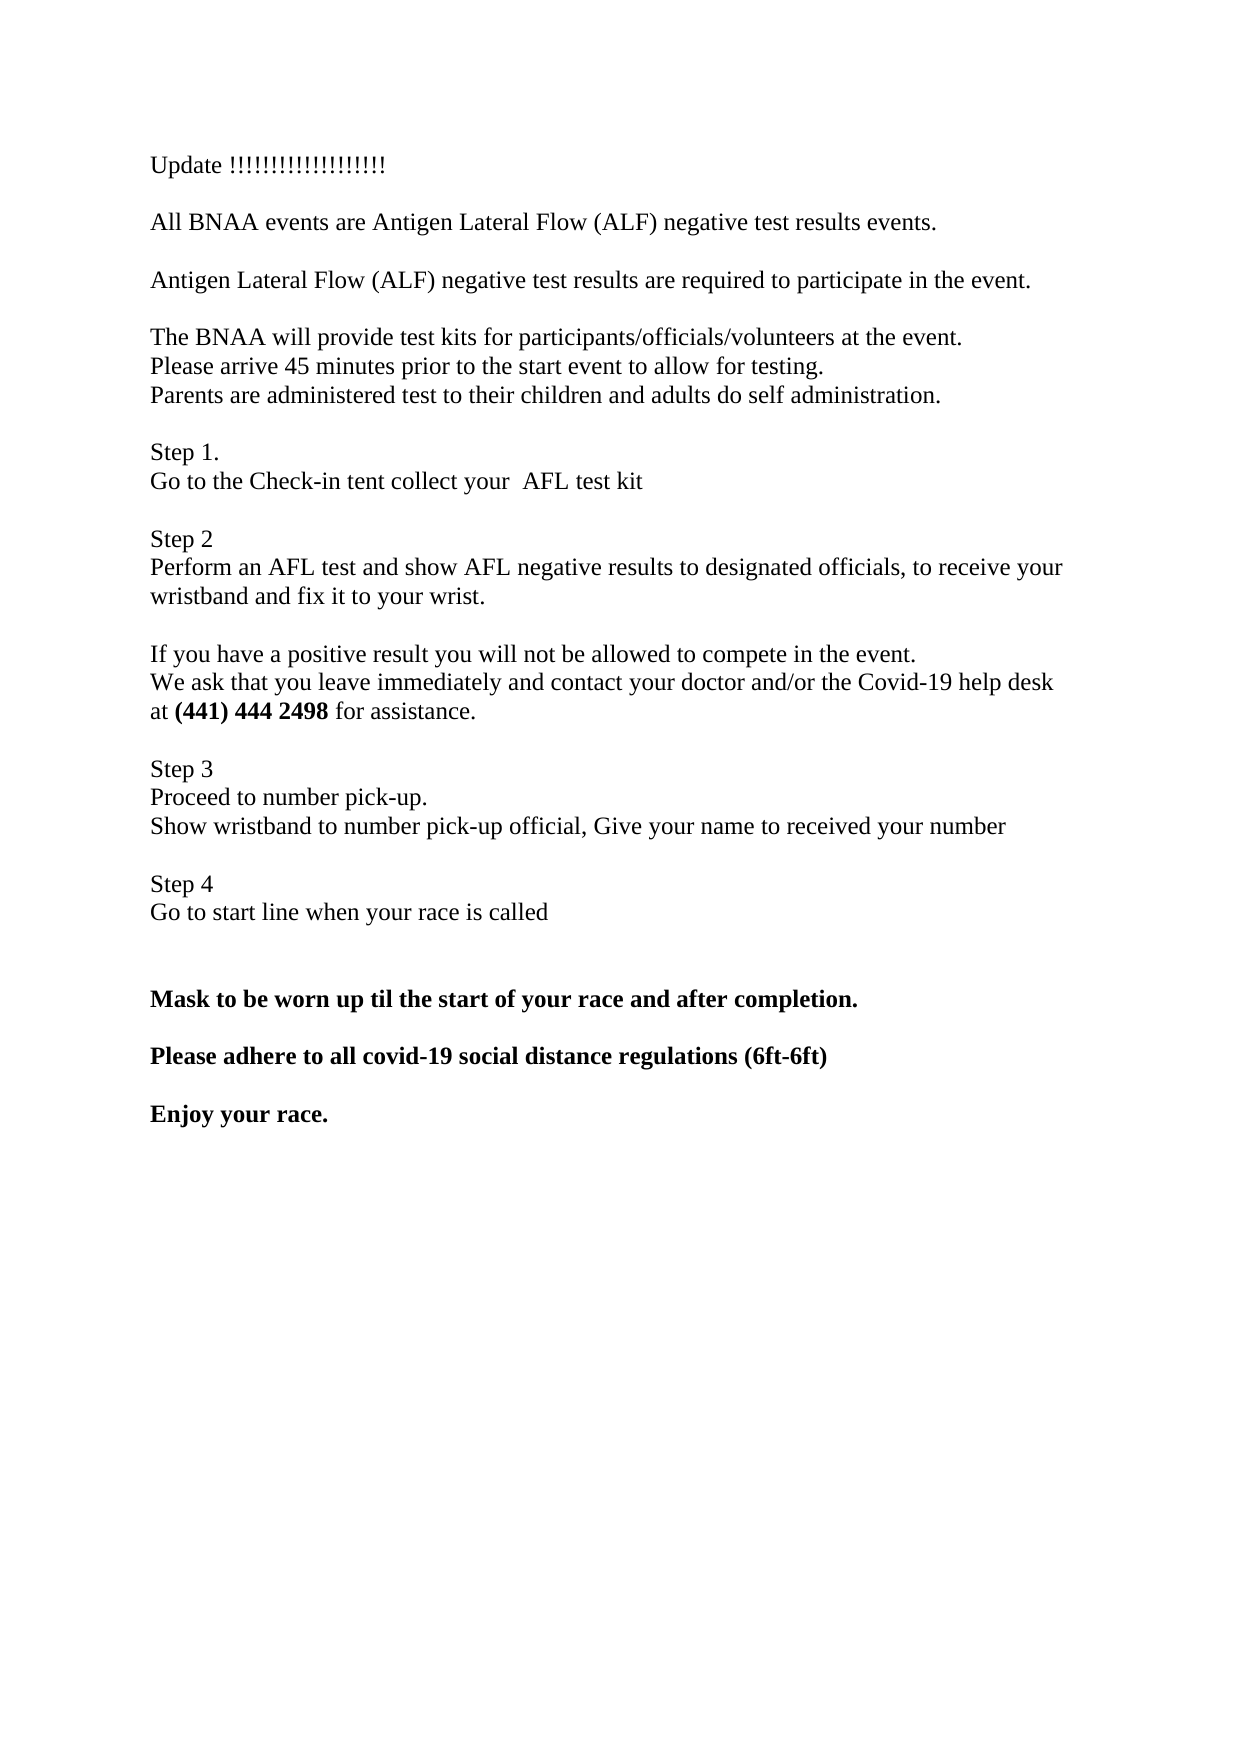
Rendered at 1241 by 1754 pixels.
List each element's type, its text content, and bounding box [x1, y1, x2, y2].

text Parents are administered test to their children and adults do self administration. [150, 380, 1090, 409]
text Proceed to number pick-up. [150, 782, 1090, 811]
text Step 4 [150, 869, 1090, 897]
text Step 1. [150, 437, 1090, 466]
text Antigen Lateral Flow (ALF) negative test results are required to participate in the event. [150, 265, 1090, 294]
text Mask to be worn up til the start of your race and after completion. [150, 984, 1090, 1012]
text Enjoy your race. [150, 1099, 1090, 1127]
text Step 2 [150, 524, 1090, 552]
text Step 3 [150, 754, 1090, 782]
text Please arrive 45 minutes prior to the start event to allow for testing. [150, 351, 1090, 380]
text Go to start line when your race is called [150, 897, 1090, 926]
text Go to the Check-in tent collect your AFL test kit [150, 466, 1090, 495]
text If you have a positive result you will not be allowed to compete in the event. [150, 639, 1090, 667]
text Please adhere to all covid-19 social distance regulations (6ft-6ft) [150, 1041, 1090, 1070]
text All BNAA events are Antigen Lateral Flow (ALF) negative test results events. [150, 207, 1090, 236]
text Show wristband to number pick-up official, Give your name to received your number [150, 811, 1090, 840]
text Update !!!!!!!!!!!!!!!!!!! [150, 150, 1090, 179]
text The BNAA will provide test kits for participants/officials/volunteers at the event. [150, 322, 1090, 351]
text We ask that you leave immediately and contact your doctor and/or the Covid-19 help desk at (441) 444 2498 for assistance. [150, 667, 1090, 725]
text Perform an AFL test and show AFL negative results to designated officials, to receive your wristband and fix it to your wrist. [150, 552, 1090, 610]
